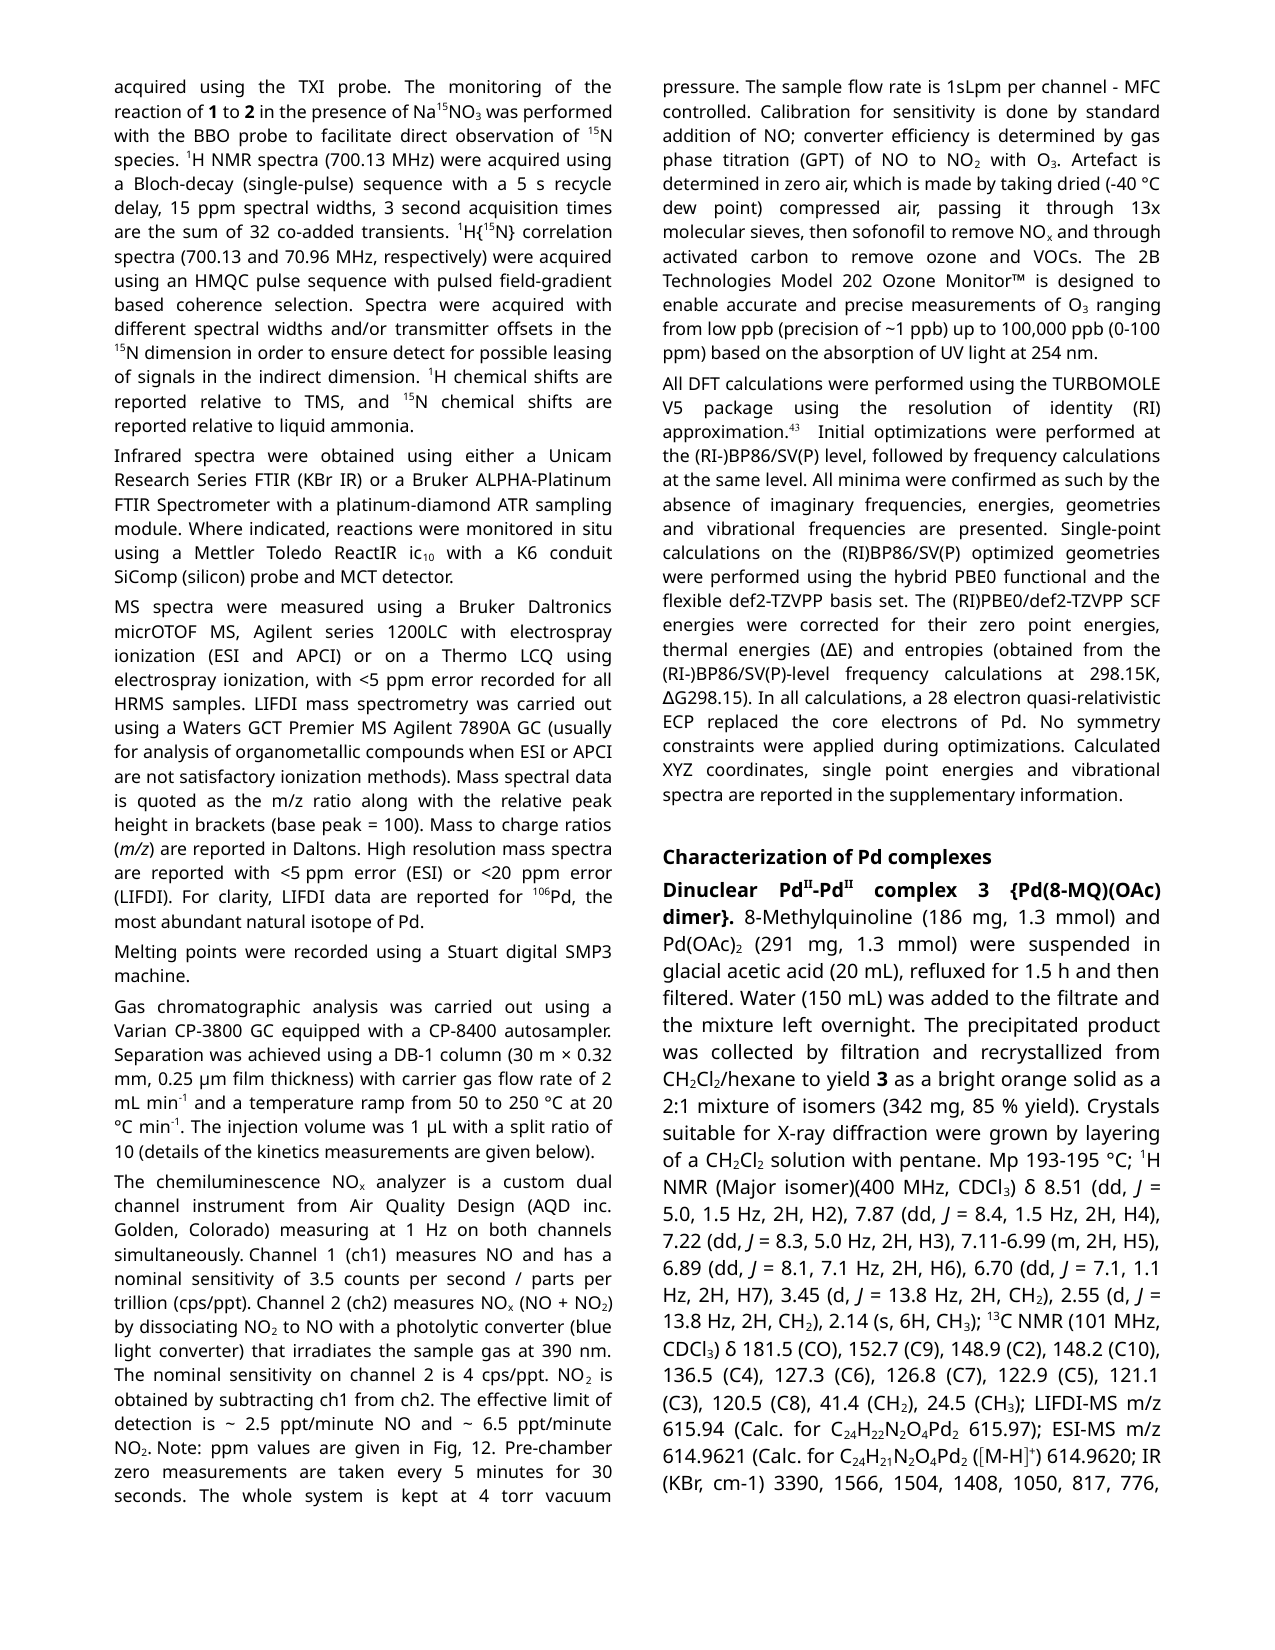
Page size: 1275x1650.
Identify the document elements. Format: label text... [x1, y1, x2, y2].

text Gas chromatographic analysis was carried out using a Varian CP-3800 GC equipped with a CP-8400 autosampler. Separation was achieved using a DB-1 column (30 m × 0.32 mm, 0.25 μm film thickness) with carrier gas flow rate of 2 mL min-1 and a temperature ramp from 50 to 250 °C at 20 °C min-1. The injection volume was 1 μL with a split ratio of 10 (details of the kinetics measurements are given below). [114, 994, 613, 1163]
text Infrared spectra were obtained using either a Unicam Research Series FTIR (KBr IR) or a Bruker ALPHA-Platinum FTIR Spectrometer with a platinum-diamond ATR sampling module. Where indicated, reactions were monitored in situ using a Mettler Toledo ReactIR ic10 with a K6 conduit SiComp (silicon) probe and MCT detector. [114, 444, 613, 589]
text MS spectra were measured using a Bruker Daltronics micrOTOF MS, Agilent series 1200LC with electrospray ionization (ESI and APCI) or on a Thermo LCQ using electrospray ionization, with <5 ppm error recorded for all HRMS samples. LIFDI mass spectrometry was carried out using a Waters GCT Premier MS Agilent 7890A GC (usually for analysis of organometallic compounds when ESI or APCI are not satisfactory ionization methods). Mass spectral data is quoted as the m/z ratio along with the relative peak height in brackets (base peak = 100). Mass to charge ratios (m/z) are reported in Daltons. High resolution mass spectra are reported with <5 ppm error (ESI) or <20 ppm error (LIFDI). For clarity, LIFDI data are reported for 106Pd, the most abundant natural isotope of Pd. [114, 595, 613, 933]
text The chemiluminescence NOx analyzer is a custom dual channel instrument from Air Quality Design (AQD inc. Golden, Colorado) measuring at 1 Hz on both channels simultaneously. Channel 1 (ch1) measures NO and has a nominal sensitivity of 3.5 counts per second / parts per trillion (cps/ppt). Channel 2 (ch2) measures NOx (NO + NO2) by dissociating NO2 to NO with a photolytic converter (blue light converter) that irradiates the sample gas at 390 nm. The nominal sensitivity on channel 2 is 4 cps/ppt. NO2 is obtained by subtracting ch1 from ch2. The effective limit of detection is ~ 2.5 ppt/minute NO and ~ 6.5 ppt/minute NO2. Note: ppm values are given in Fig, 12. Pre-chamber zero measurements are taken every 5 minutes for 30 seconds. The whole system is kept at 4 torr vacuum pressure. The sample flow rate is 1sLpm per channel - MFC controlled. Calibration for sensitivity is done by standard addition of NO; converter efficiency is determined by gas phase titration (GPT) of NO to NO2 with O3. Artefact is determined in zero air, which is made by taking dried (-40 °C dew point) compressed air, passing it through 13x molecular sieves, then sofonofil to remove NOx and through activated carbon to remove ozone and VOCs. The 2B Technologies Model 202 Ozone Monitor™ is designed to enable accurate and precise measurements of O3 ranging from low ppb (precision of ~1 ppb) up to 100,000 ppb (0-100 ppm) based on the absorption of UV light at 254 nm. [662, 75, 1161, 365]
text Characterization of Pd complexes [662, 843, 1161, 870]
text The chemiluminescence NOx analyzer is a custom dual channel instrument from Air Quality Design (AQD inc. Golden, Colorado) measuring at 1 Hz on both channels simultaneously. Channel 1 (ch1) measures NO and has a nominal sensitivity of 3.5 counts per second / parts per trillion (cps/ppt). Channel 2 (ch2) measures NOx (NO + NO2) by dissociating NO2 to NO with a photolytic converter (blue light converter) that irradiates the sample gas at 390 nm. The nominal sensitivity on channel 2 is 4 cps/ppt. NO2 is obtained by subtracting ch1 from ch2. The effective limit of detection is ~ 2.5 ppt/minute NO and ~ 6.5 ppt/minute NO2. Note: ppm values are given in Fig, 12. Pre-chamber zero measurements are taken every 5 minutes for 30 seconds. The whole system is kept at 4 torr vacuum pressure. The sample flow rate is 1sLpm per channel - MFC controlled. Calibration for sensitivity is done by standard addition of NO; converter efficiency is determined by gas phase titration (GPT) of NO to NO2 with O3. Artefact is determined in zero air, which is made by taking dried (-40 °C dew point) compressed air, passing it through 13x molecular sieves, then sofonofil to remove NOx and through activated carbon to remove ozone and VOCs. The 2B Technologies Model 202 Ozone Monitor™ is designed to enable accurate and precise measurements of O3 ranging from low ppb (precision of ~1 ppb) up to 100,000 ppb (0-100 ppm) based on the absorption of UV light at 254 nm. [114, 1169, 613, 1508]
text All DFT calculations were performed using the TURBOMOLE V5 package using the resolution of identity (RI) approximation. Initial optimizations were performed at the (RI-)BP86/SV(P) level, followed by frequency calculations at the same level. All minima were confirmed as such by the absence of imaginary frequencies, energies, geometries and vibrational frequencies are presented. Single-point calculations on the (RI)BP86/SV(P) optimized geometries were performed using the hybrid PBE0 functional and the flexible def2-TZVPP basis set. The (RI)PBE0/def2-TZVPP SCF energies were corrected for their zero point energies, thermal energies (∆E) and entropies (obtained from the (RI-)BP86/SV(P)-level frequency calculations at 298.15K, ∆G298.15). In all calculations, a 28 electron quasi-relativistic ECP replaced the core electrons of Pd. No symmetry constraints were applied during optimizations. Calculated XYZ coordinates, single point energies and vibrational spectra are reported in the supplementary information. [662, 371, 1161, 806]
text Melting points were recorded using a Stuart digital SMP3 machine. [114, 939, 613, 988]
